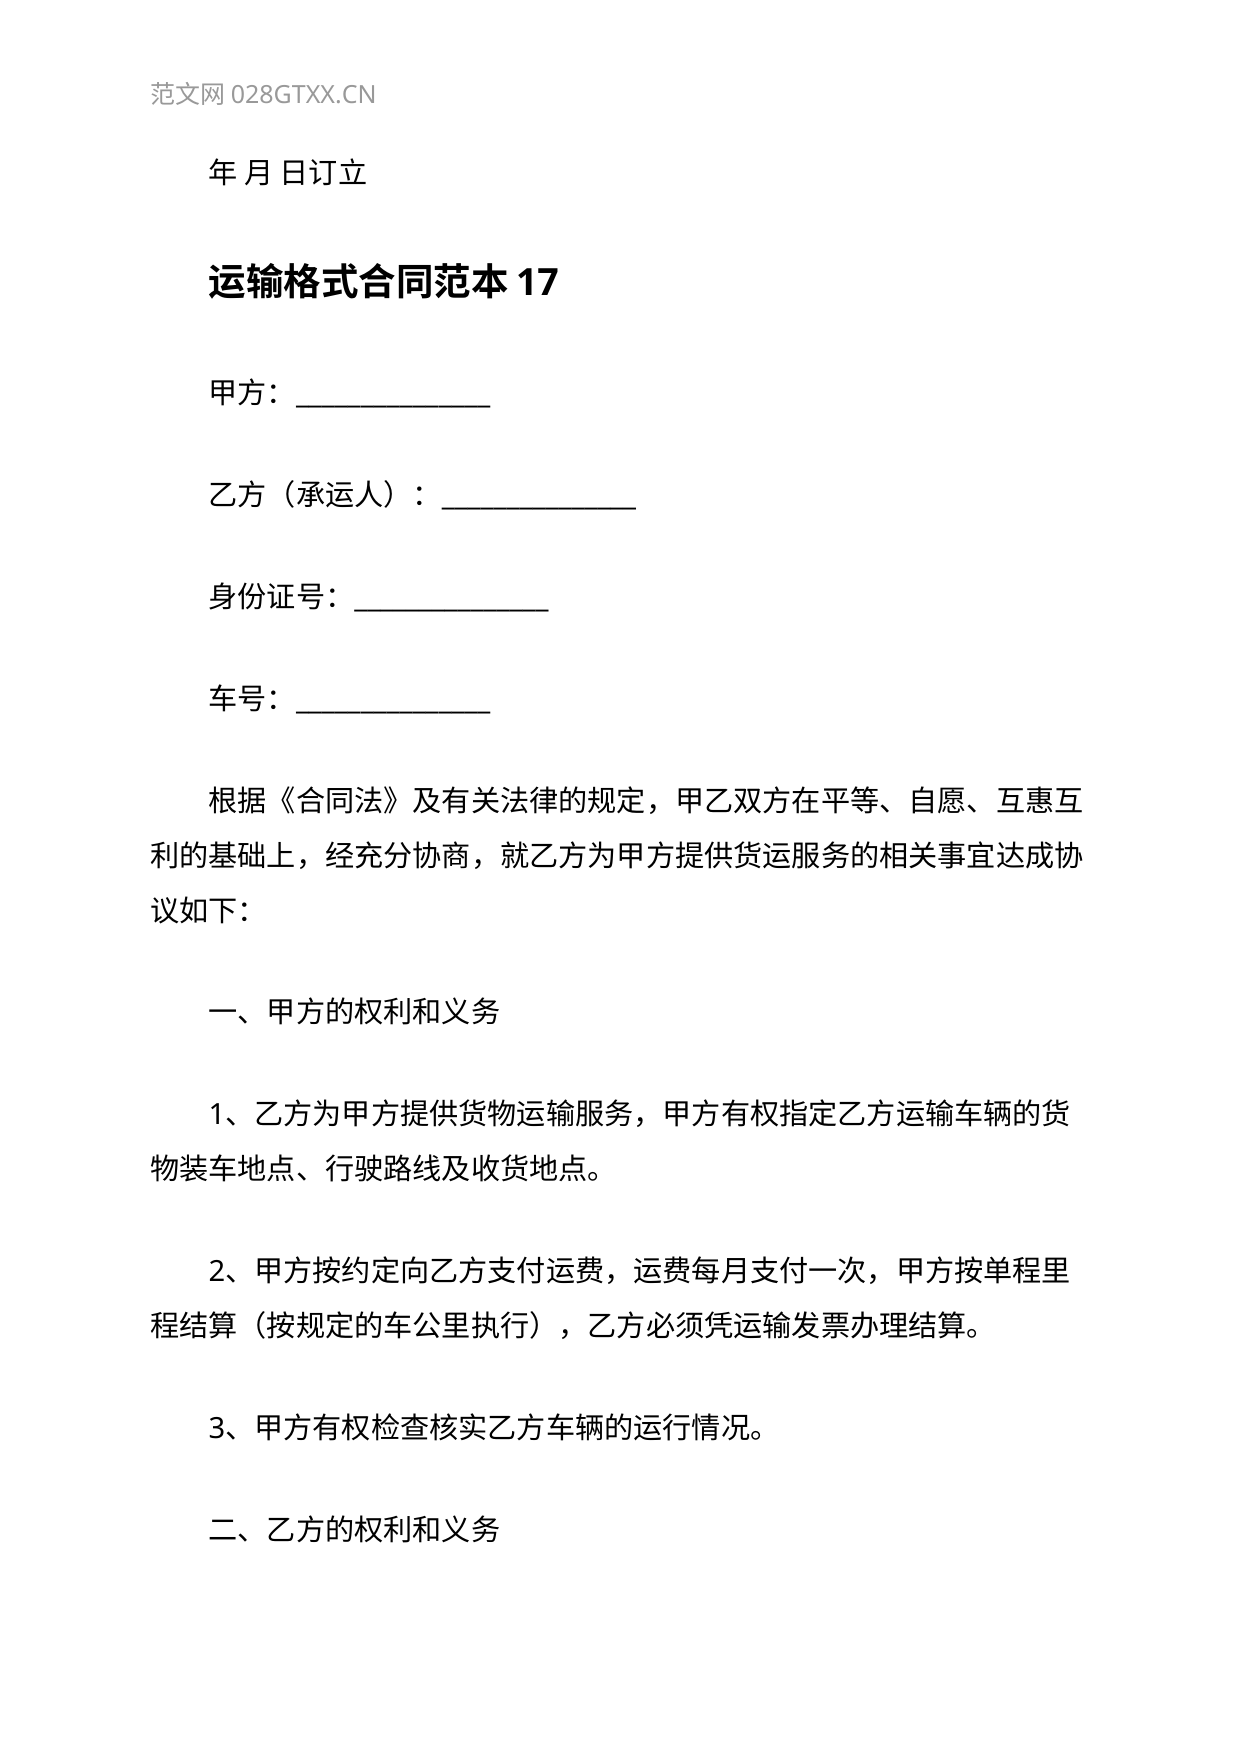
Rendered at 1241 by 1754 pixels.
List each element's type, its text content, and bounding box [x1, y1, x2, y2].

text 乙方（承运人）：_______________ [150, 471, 1090, 514]
text 一、甲方的权利和义务 [150, 989, 1090, 1031]
text 1、乙方为甲方提供货物运输服务，甲方有权指定乙方运输车辆的货物装车地点、行驶路线及收货地点。 [150, 1091, 1090, 1188]
text 二、乙方的权利和义务 [150, 1506, 1090, 1548]
text 年 月 日订立 [150, 150, 1090, 192]
text 车号：_______________ [150, 675, 1090, 718]
text 身份证号：_______________ [150, 573, 1090, 616]
text 根据《合同法》及有关法律的规定，甲乙双方在平等、自愿、互惠互利的基础上，经充分协商，就乙方为甲方提供货运服务的相关事宜达成协议如下： [150, 777, 1090, 929]
text 3、甲方有权检查核实乙方车辆的运行情况。 [150, 1404, 1090, 1447]
text 2、甲方按约定向乙方支付运费，运费每月支付一次，甲方按单程里程结算（按规定的车公里执行），乙方必须凭运输发票办理结算。 [150, 1247, 1090, 1345]
text 运输格式合同范本17 [150, 252, 1090, 306]
text 甲方：_______________ [150, 369, 1090, 412]
